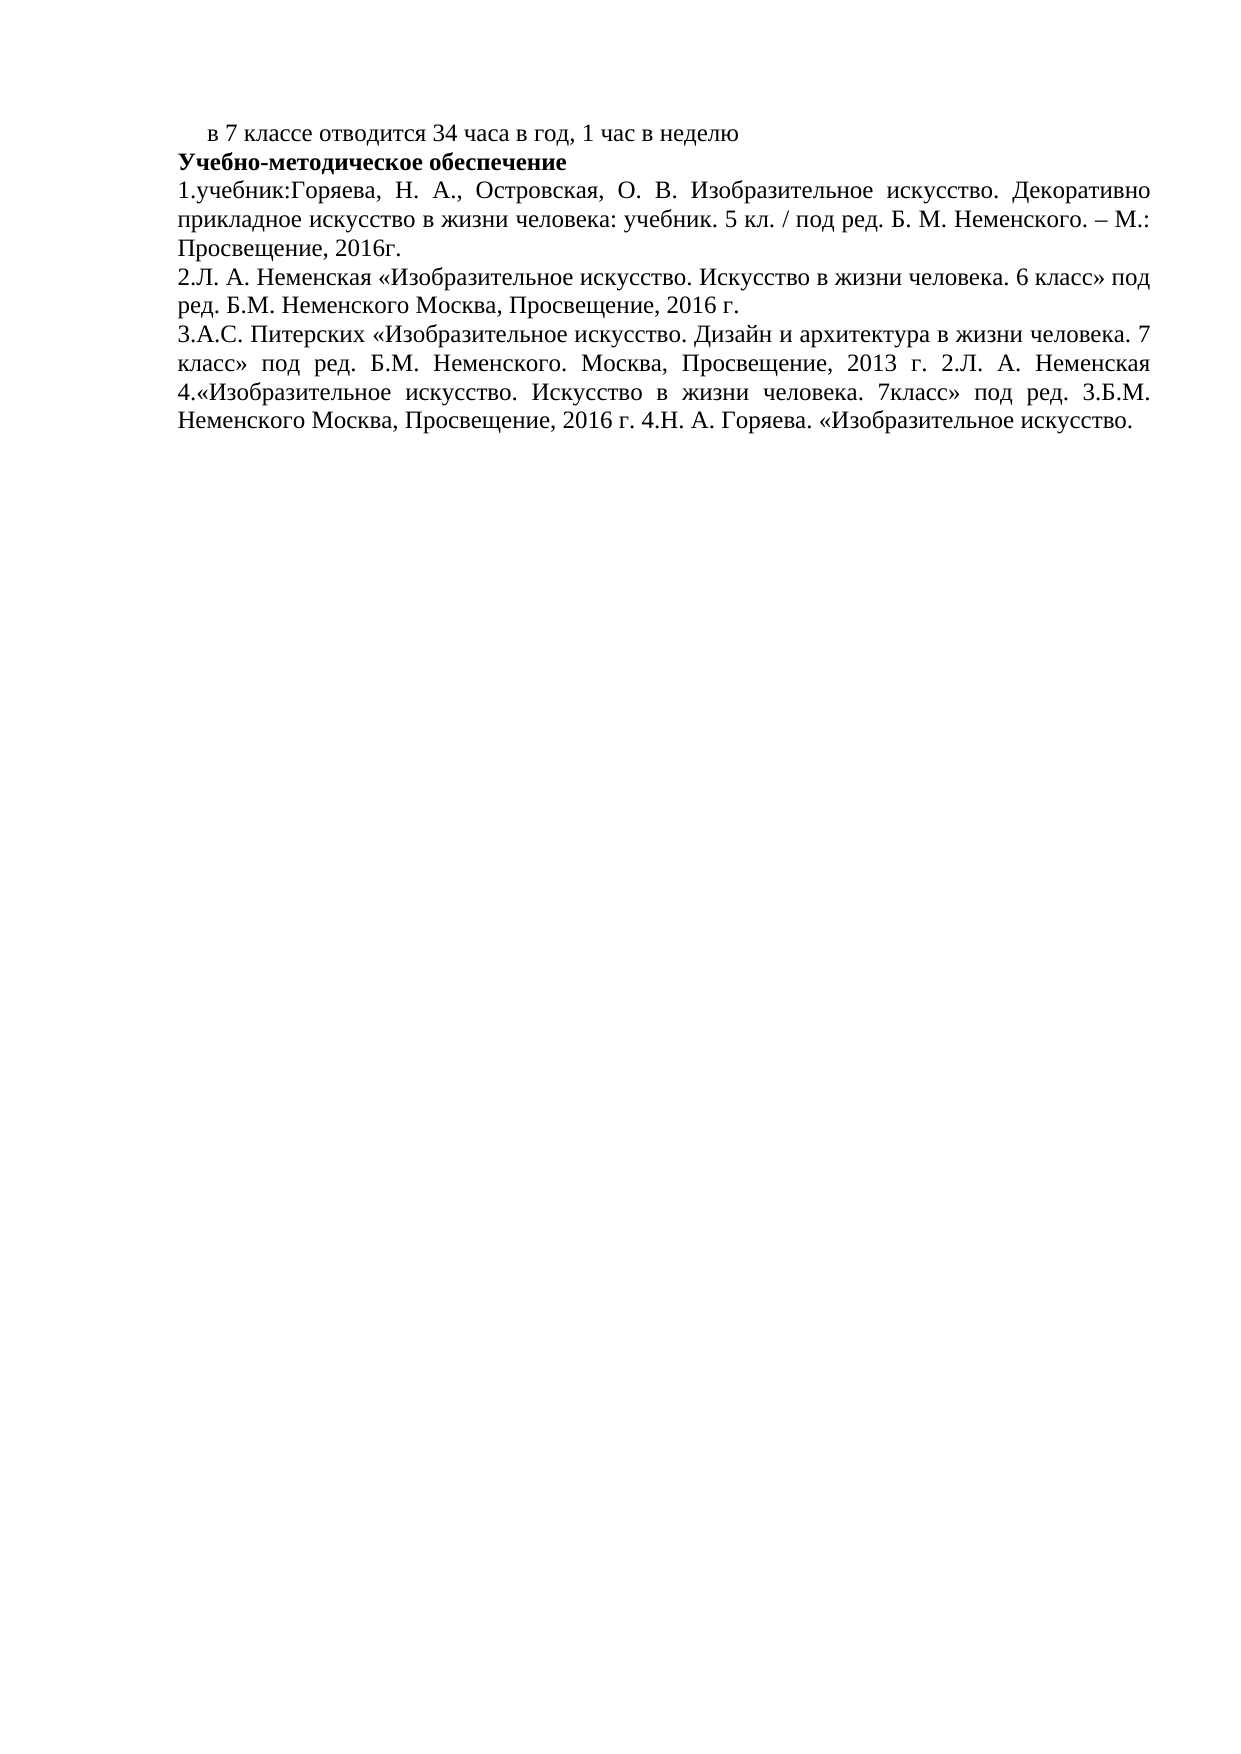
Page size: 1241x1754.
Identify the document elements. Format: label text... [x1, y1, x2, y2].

text в 7 классе отводится 34 часа в год, 1 час в неделю [177, 118, 1152, 147]
text Учебно-методическое обеспечение [177, 147, 1152, 176]
text 1.учебник:Горяева, Н. А., Островская, О. В. Изобразительное искусство. Декоративно прикладное искусство в жизни человека: учебник. 5 кл. / под ред. Б. М. Неменского. – М.: Просвещение, 2016г. [177, 176, 1152, 262]
text 3.А.С. Питерских «Изобразительное искусство. Дизайн и архитектура в жизни человека. 7 класс» под ред. Б.М. Неменского. Москва, Просвещение, 2013 г. 2.Л. А. Неменская 4.«Изобразительное искусство. Искусство в жизни человека. 7класс» под ред. 3.Б.М. Неменского Москва, Просвещение, 2016 г. 4.Н. А. Горяева. «Изобразительное искусство. [177, 319, 1152, 434]
text 2.Л. А. Неменская «Изобразительное искусство. Искусство в жизни человека. 6 класс» под ред. Б.М. Неменского Москва, Просвещение, 2016 г. [177, 262, 1152, 319]
